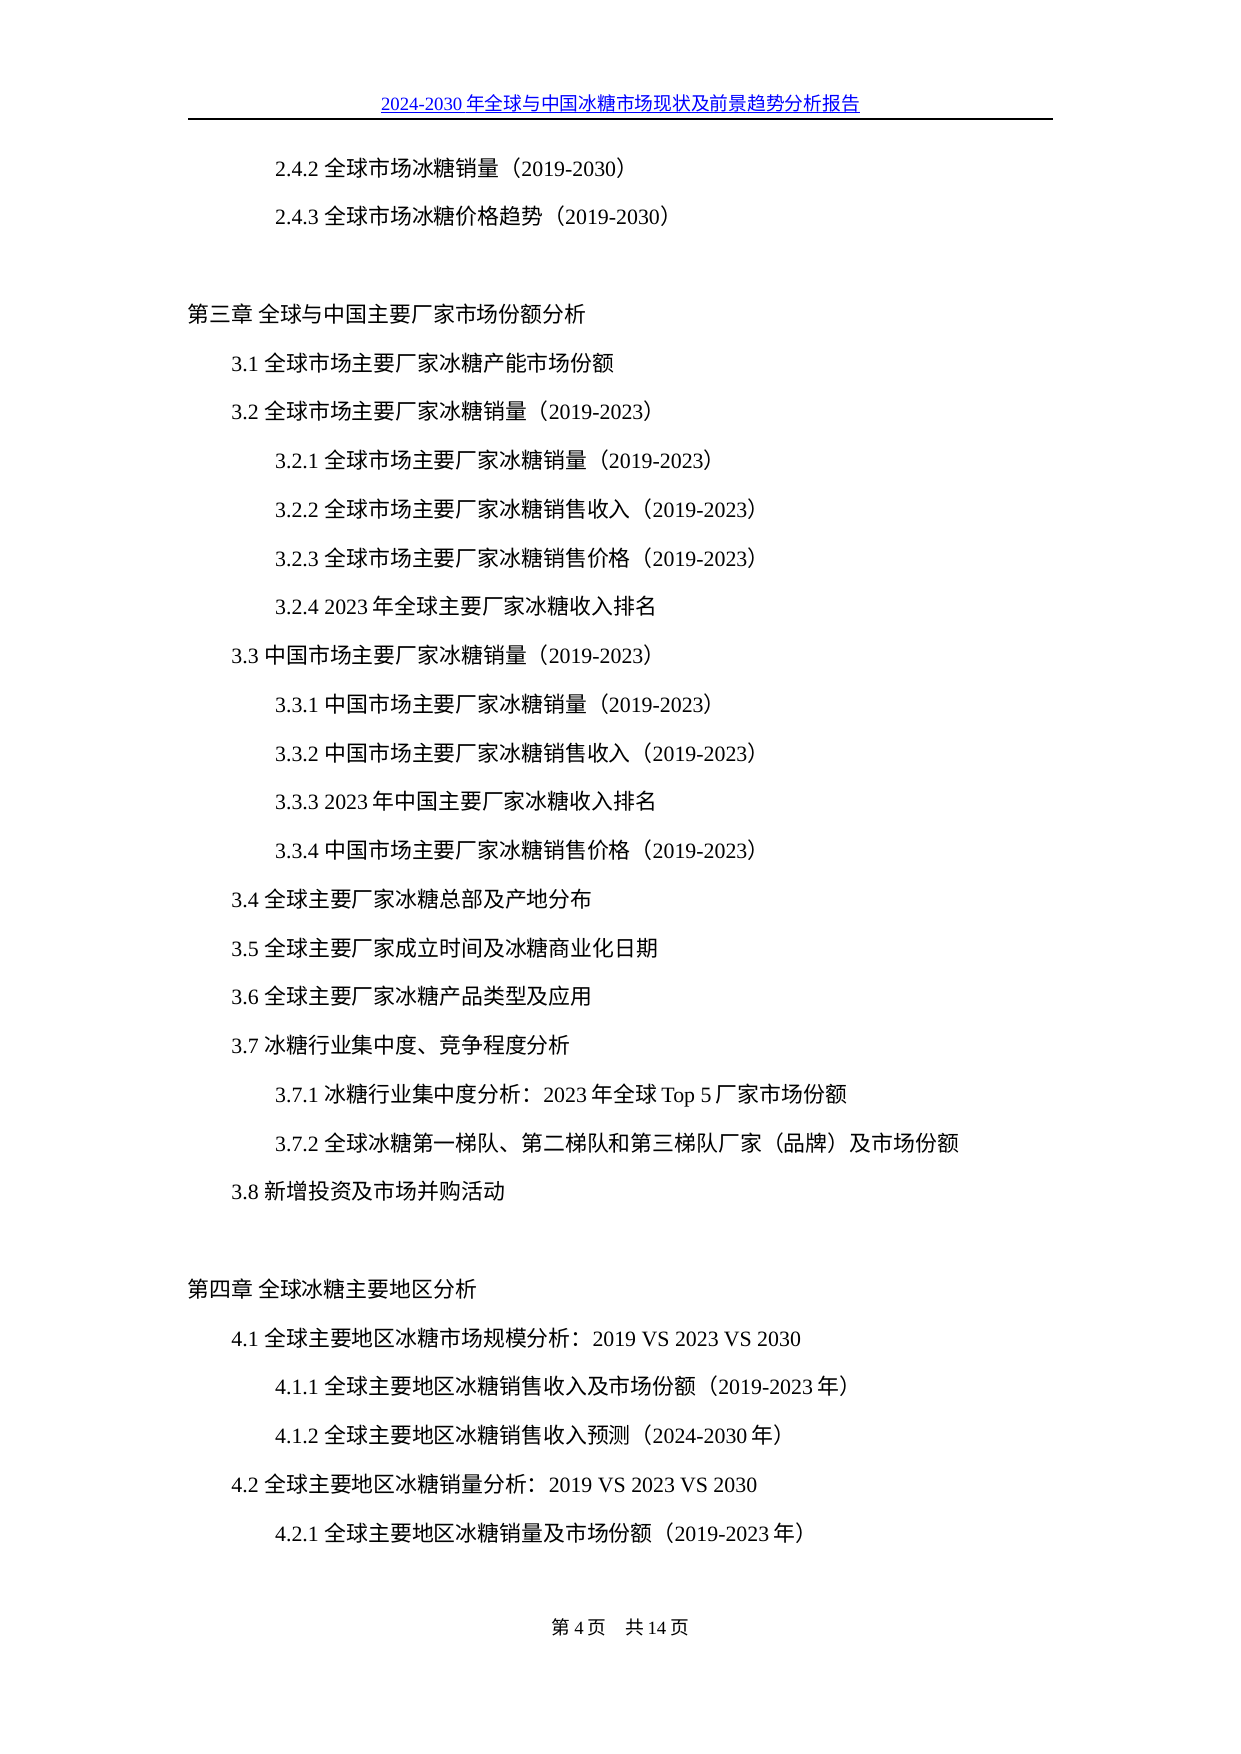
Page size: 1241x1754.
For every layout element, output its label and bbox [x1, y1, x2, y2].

text [187, 150, 1053, 1548]
